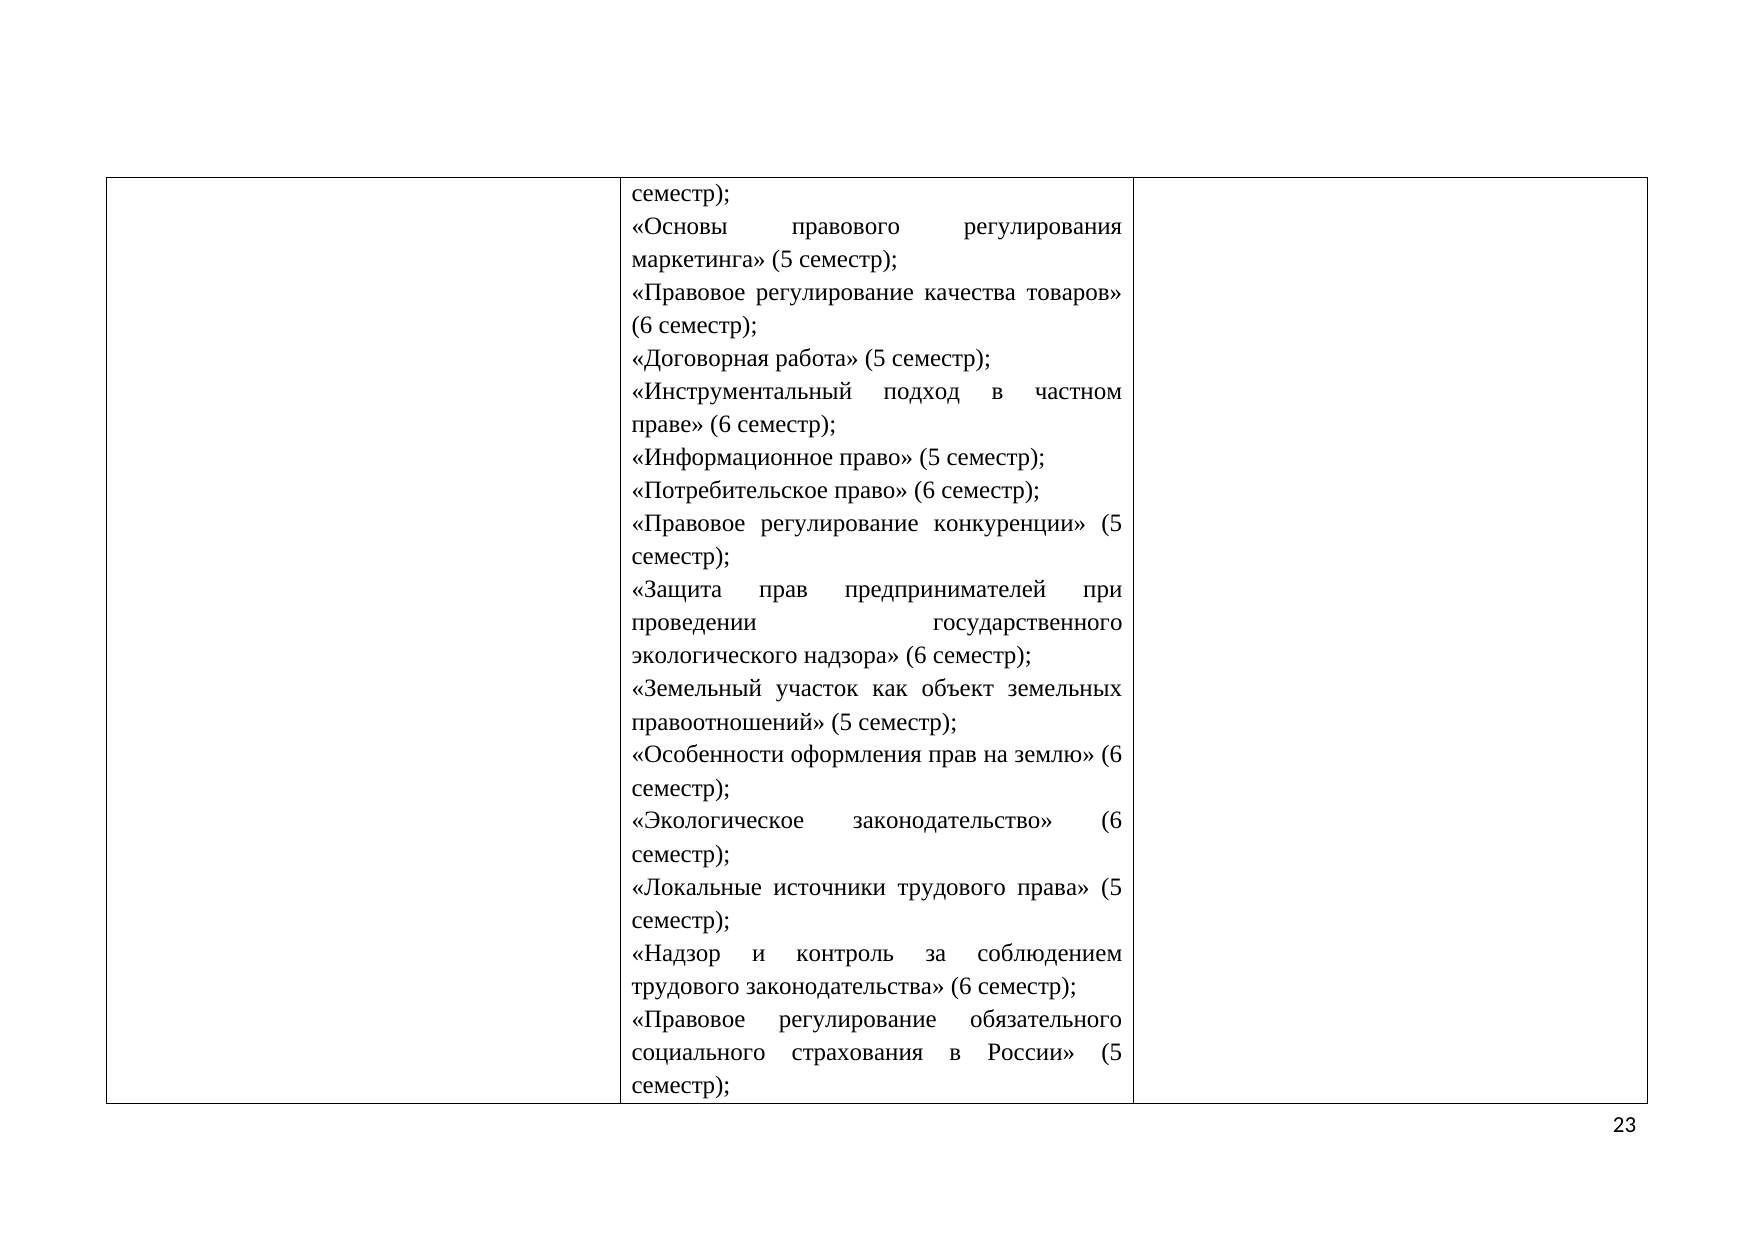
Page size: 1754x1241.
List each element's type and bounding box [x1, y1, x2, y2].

table_cell [621, 178, 1133, 1102]
table_cell [107, 178, 620, 1102]
table_cell [1134, 178, 1647, 1102]
